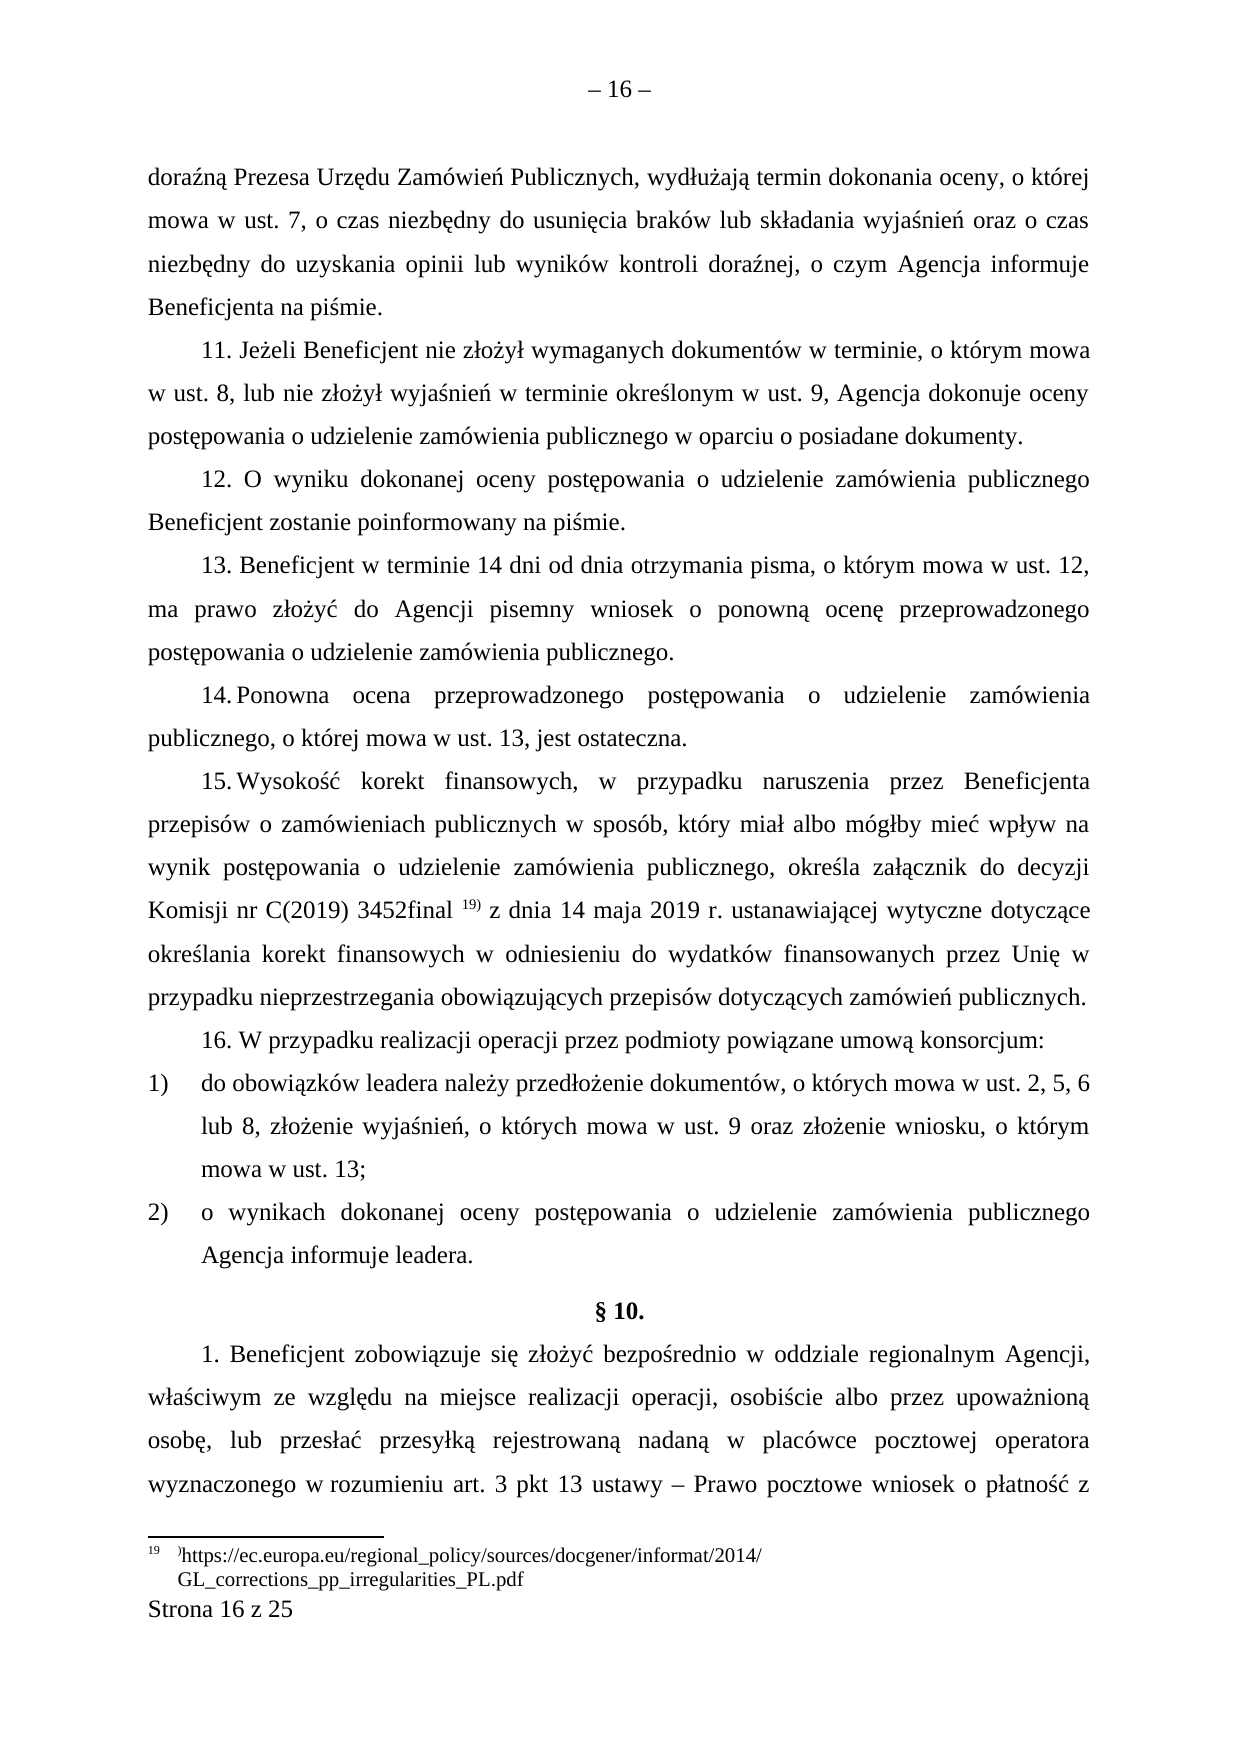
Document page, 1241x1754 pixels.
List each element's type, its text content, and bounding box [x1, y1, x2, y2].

text § 10. [148, 1296, 1091, 1325]
text 1) do obowiązków leadera należy przedłożenie dokumentów, o których mowa w ust. 2, 5, 6 lub 8, złożenie wyjaśnień, o których mowa w ust. 9 oraz złożenie wniosku, o którym mowa w ust. 13; [148, 1068, 1091, 1183]
text 2) o wynikach dokonanej oceny postępowania o udzielenie zamówienia publicznego Agencja informuje leadera. [148, 1197, 1091, 1269]
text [148, 1339, 1091, 1497]
text 16. W przypadku realizacji operacji przez podmioty powiązane umową konsorcjum: [148, 1025, 1091, 1054]
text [148, 162, 1091, 321]
text 13. Beneficjent w terminie 14 dni od dnia otrzymania pisma, o którym mowa w ust. 12, ma prawo złożyć do Agencji pisemny wniosek o ponowną ocenę przeprowadzonego postępowania o udzielenie zamówienia publicznego. [148, 551, 1091, 666]
text 14. Ponowna ocena przeprowadzonego postępowania o udzielenie zamówienia publicznego, o której mowa w ust. 13, jest ostateczna. [148, 680, 1091, 752]
text 11. Jeżeli Beneficjent nie złożył wymaganych dokumentów w terminie, o którym mowa w ust. 8, lub nie złożył wyjaśnień w terminie określonym w ust. 9, Agencja dokonuje oceny postępowania o udzielenie zamówienia publicznego w oparciu o posiadane dokumenty. [148, 335, 1091, 450]
text 15. Wysokość korekt finansowych, w przypadku naruszenia przez Beneficjenta przepisów o zamówieniach publicznych w sposób, który miał albo mógłby mieć wpływ na wynik postępowania o udzielenie zamówienia publicznego, określa załącznik do decyzji Komisji nr C(2019) 3452final ) z dnia 14 maja 2019 r. ustanawiającej wytyczne dotyczące określania korekt finansowych w odniesieniu do wydatków finansowanych przez Unię w przypadku nieprzestrzegania obowiązujących przepisów dotyczących zamówień publicznych. [148, 766, 1091, 1011]
text 12. O wyniku dokonanej oceny postępowania o udzielenie zamówienia publicznego Beneficjent zostanie poinformowany na piśmie. [148, 464, 1091, 536]
